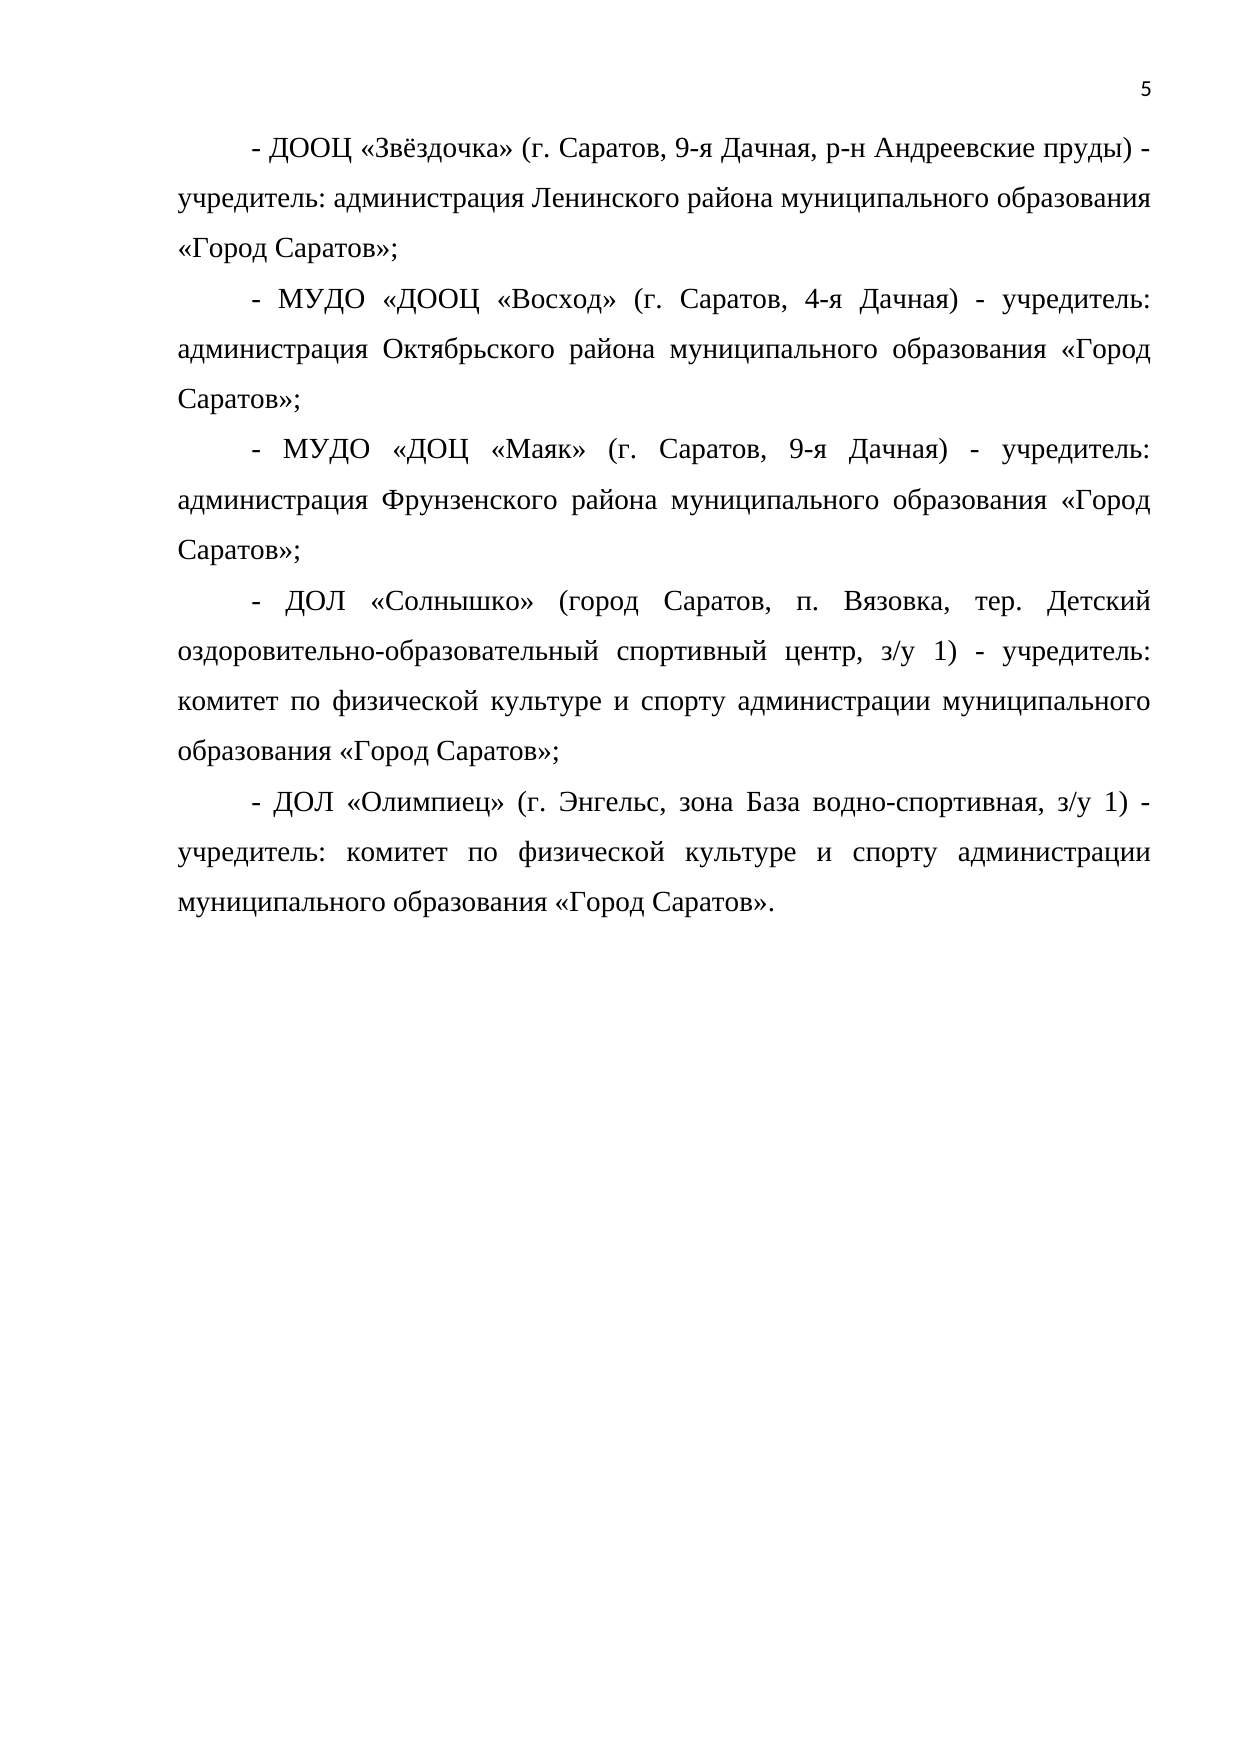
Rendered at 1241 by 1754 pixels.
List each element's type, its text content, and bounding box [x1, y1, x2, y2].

text - МУДО «ДОЦ «Маяк» (г. Саратов, 9-я Дачная) - учредитель: администрация Фрунзенского района муниципального образования «Город Саратов»; [177, 432, 1152, 566]
text - ДОЛ «Солнышко» (город Саратов, п. Вязовка, тер. Детский оздоровительно-образовательный спортивный центр, з/у 1) - учредитель: комитет по физической культуре и спорту администрации муниципального образования «Город Саратов»; [177, 583, 1152, 767]
text - ДООЦ «Звёздочка» (г. Саратов, 9-я Дачная, р-н Андреевские пруды) - учредитель: администрация Ленинского района муниципального образования «Город Саратов»; [177, 130, 1152, 264]
text - ДОЛ «Олимпиец» (г. Энгельс, зона База водно-спортивная, з/у 1) - учредитель: комитет по физической культуре и спорту администрации муниципального образования «Город Саратов». [177, 784, 1152, 918]
text - МУДО «ДООЦ «Восход» (г. Саратов, 4-я Дачная) - учредитель: администрация Октябрьского района муниципального образования «Город Саратов»; [177, 281, 1152, 415]
